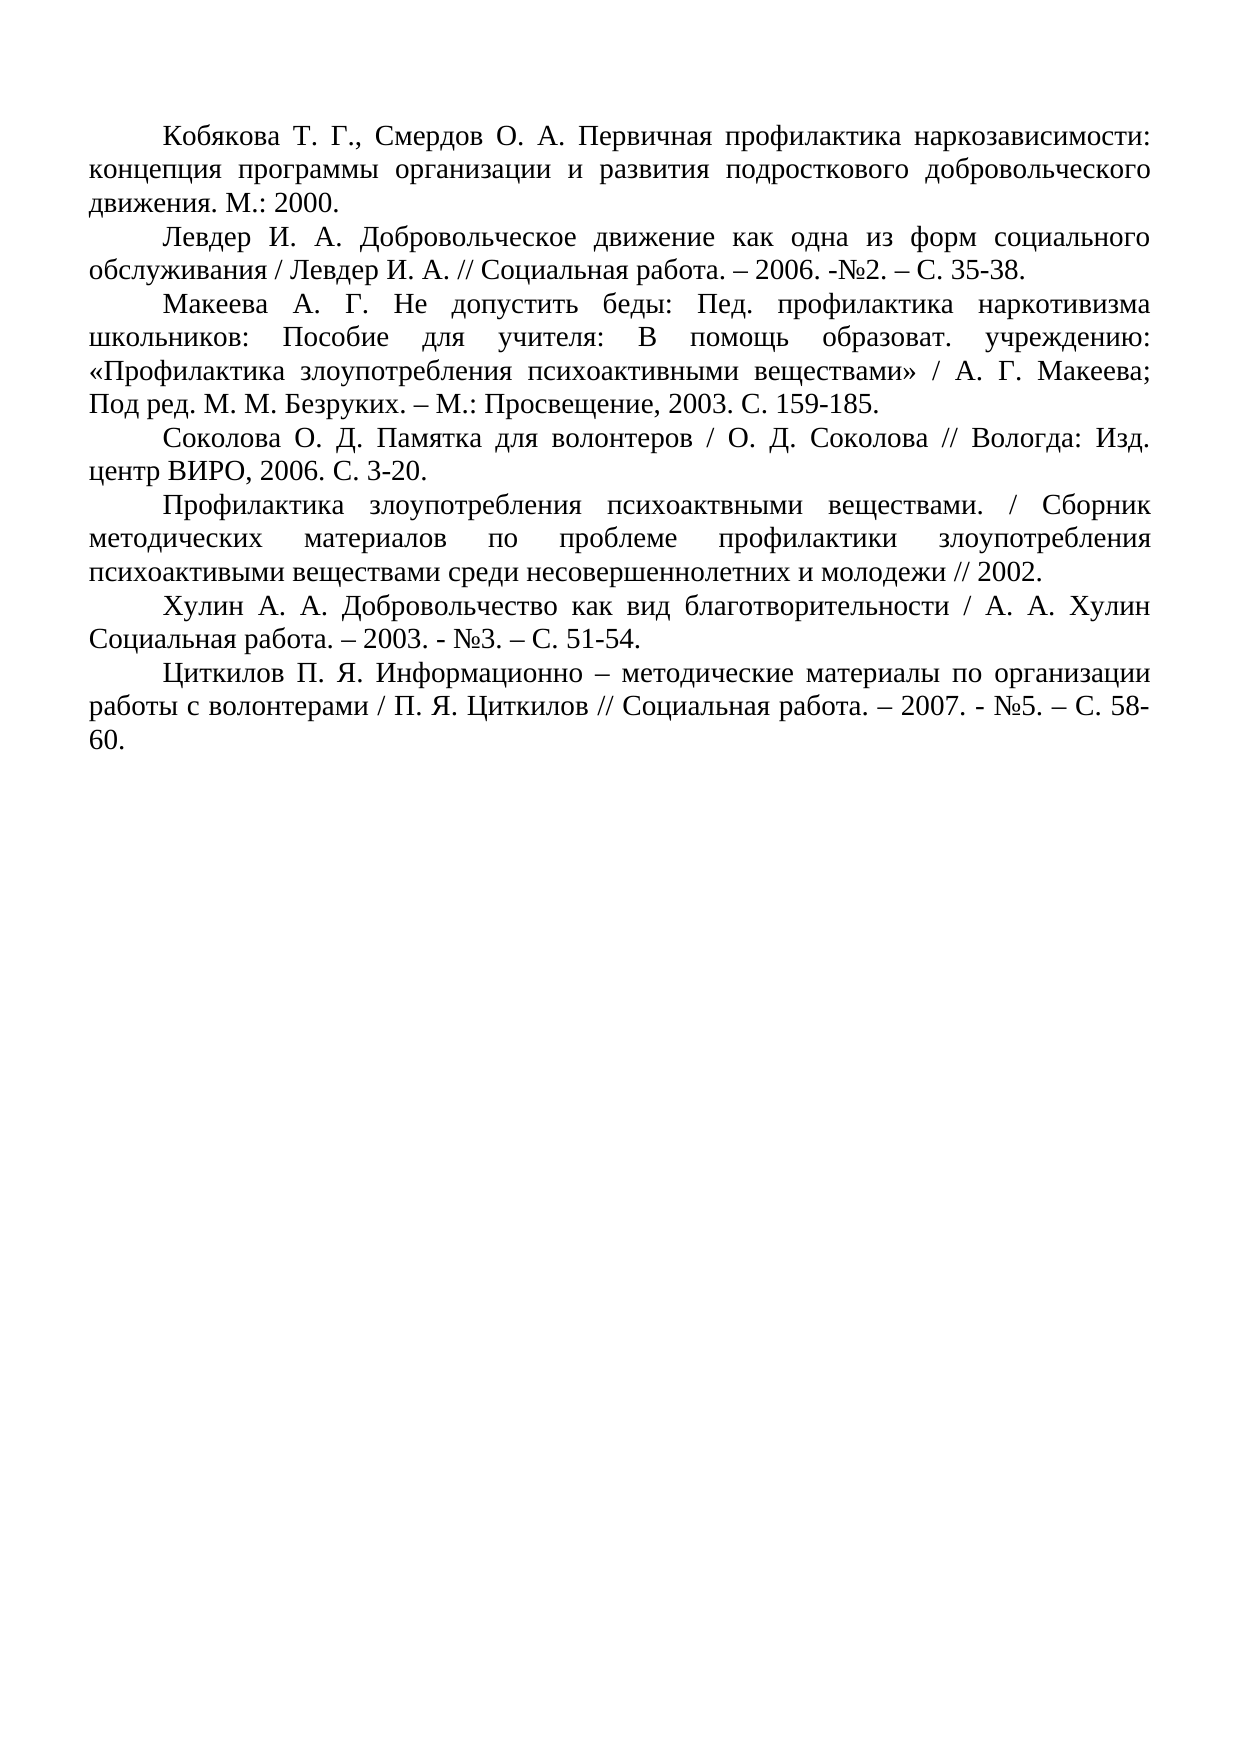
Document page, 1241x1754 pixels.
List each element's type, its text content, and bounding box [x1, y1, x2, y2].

text Циткилов П. Я. Информационно – методические материалы по организации работы с волонтерами / П. Я. Циткилов // Социальная работа. – 2007. - №5. – С. 58-60. [89, 655, 1152, 755]
text Профилактика злоупотребления психоактвными веществами. / Сборник методических материалов по проблеме профилактики злоупотребления психоактивыми веществами среди несовершеннолетних и молодежи // 2002. [89, 487, 1152, 588]
text Хулин А. А. Добровольчество как вид благотворительности / А. А. Хулин Социальная работа. – 2003. - №3. – С. 51-54. [89, 588, 1152, 655]
text Соколова О. Д. Памятка для волонтеров / О. Д. Соколова // Вологда: Изд. центр ВИРО, 2006. С. 3-20. [89, 420, 1152, 487]
text Левдер И. А. Добровольческое движение как одна из форм социального обслуживания / Левдер И. А. // Социальная работа. – 2006. -№2. – С. 35-38. [89, 219, 1152, 286]
text Макеева А. Г. Не допустить беды: Пед. профилактика наркотивизма школьников: Пособие для учителя: В помощь образоват. учреждению: «Профилактика злоупотребления психоактивными веществами» / А. Г. Макеева; Под ред. М. М. Безруких. – М.: Просвещение, 2003. С. 159-185. [89, 286, 1152, 420]
